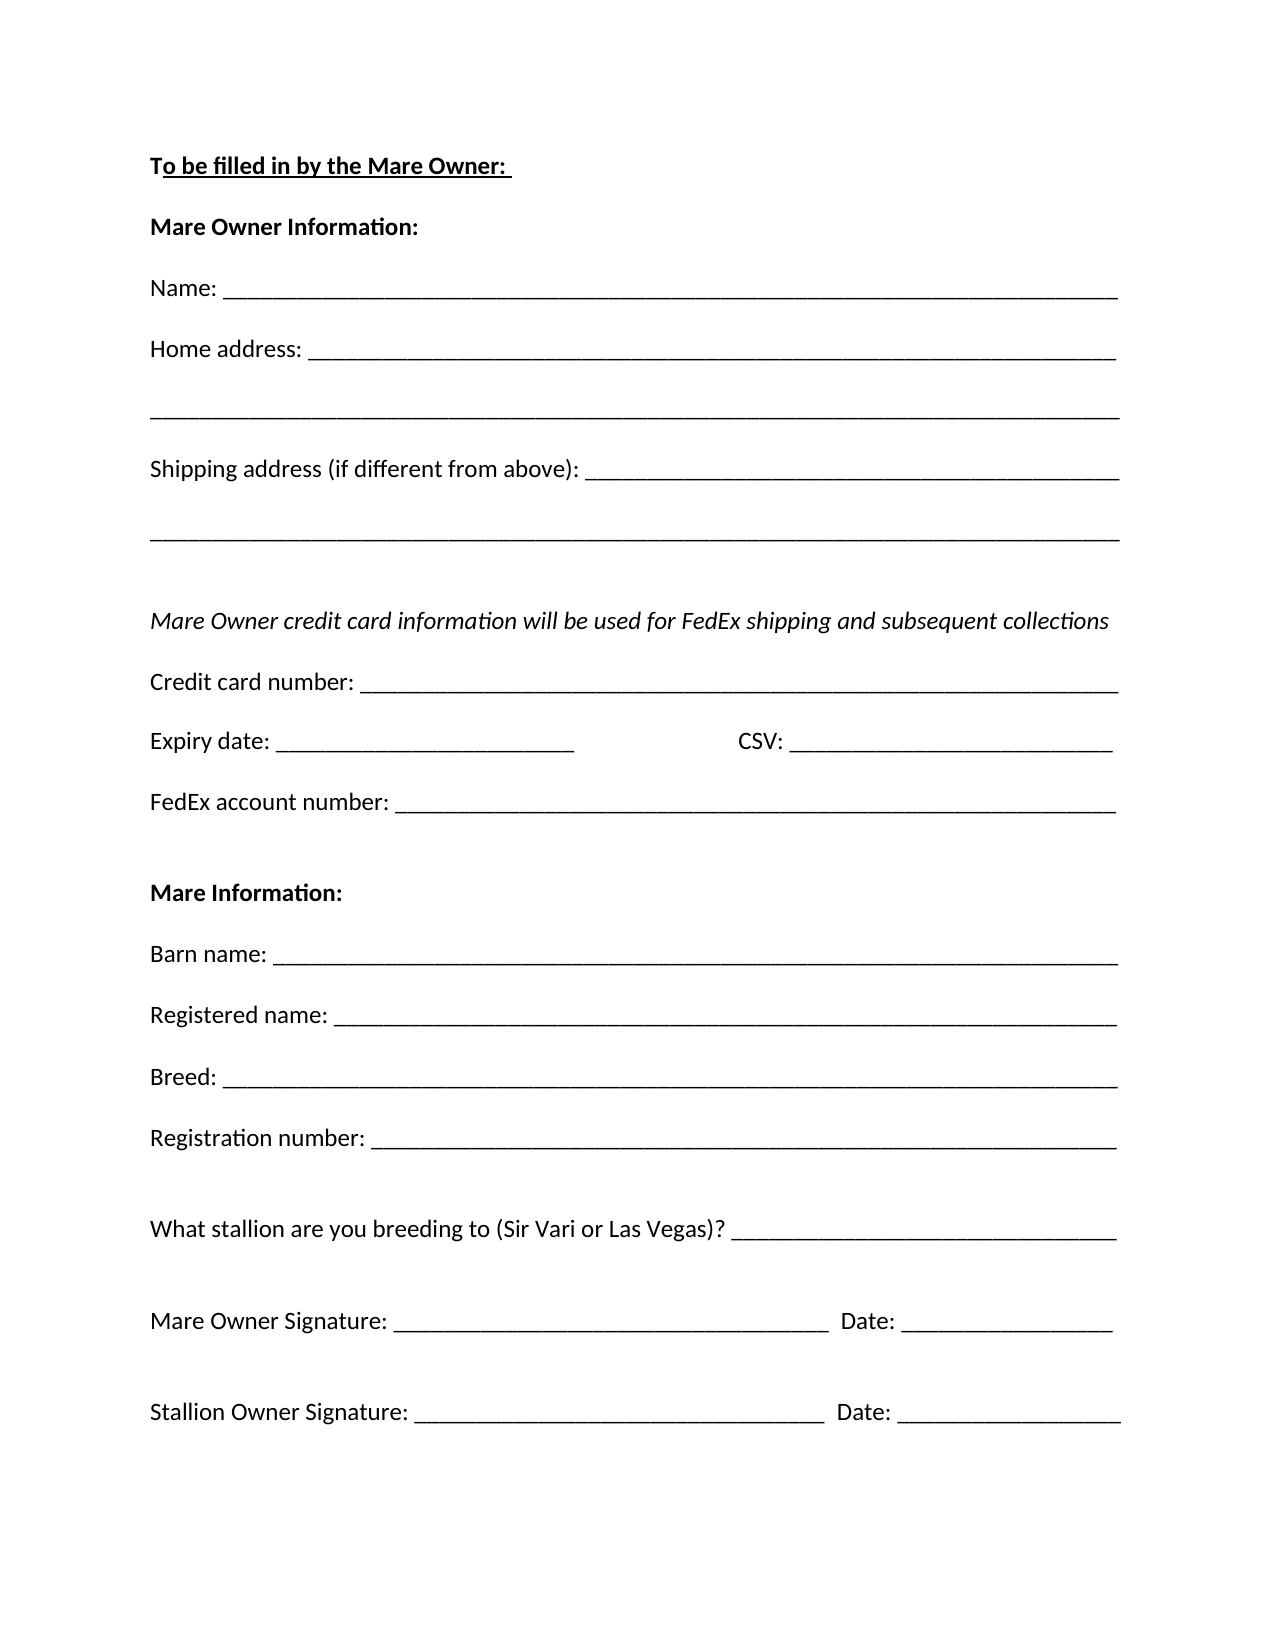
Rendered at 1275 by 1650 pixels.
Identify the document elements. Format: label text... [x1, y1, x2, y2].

text FedEx account number: __________________________________________________________ [150, 786, 1125, 816]
text Barn name: ____________________________________________________________________ [150, 938, 1125, 969]
text ______________________________________________________________________________ [150, 514, 1125, 544]
text Breed: ________________________________________________________________________ [150, 1061, 1125, 1091]
text Mare Owner Signature: ___________________________________ Date: _________________ [150, 1305, 1125, 1335]
text Shipping address (if different from above): ___________________________________________ [150, 453, 1125, 483]
text Registered name: _______________________________________________________________ [150, 999, 1125, 1030]
text ______________________________________________________________________________ [150, 392, 1125, 422]
text Mare Owner credit card information will be used for FedEx shipping and subsequent collections [150, 605, 1125, 636]
text What stallion are you breeding to (Sir Vari or Las Vegas)? _______________________________ [150, 1213, 1125, 1244]
text Credit card number: _____________________________________________________________ [150, 666, 1125, 725]
text Home address: _________________________________________________________________ [150, 333, 1125, 392]
text Mare Owner Information: [150, 211, 1125, 242]
text To be filled in by the Mare Owner: [150, 150, 1125, 181]
text Mare Information: [150, 877, 1125, 908]
text Stallion Owner Signature: _________________________________ Date: __________________ [150, 1396, 1125, 1427]
text Name: ________________________________________________________________________ [150, 272, 1125, 303]
text Registration number: ____________________________________________________________ [150, 1122, 1125, 1152]
text Expiry date: ________________________ CSV: __________________________ [150, 725, 1125, 755]
